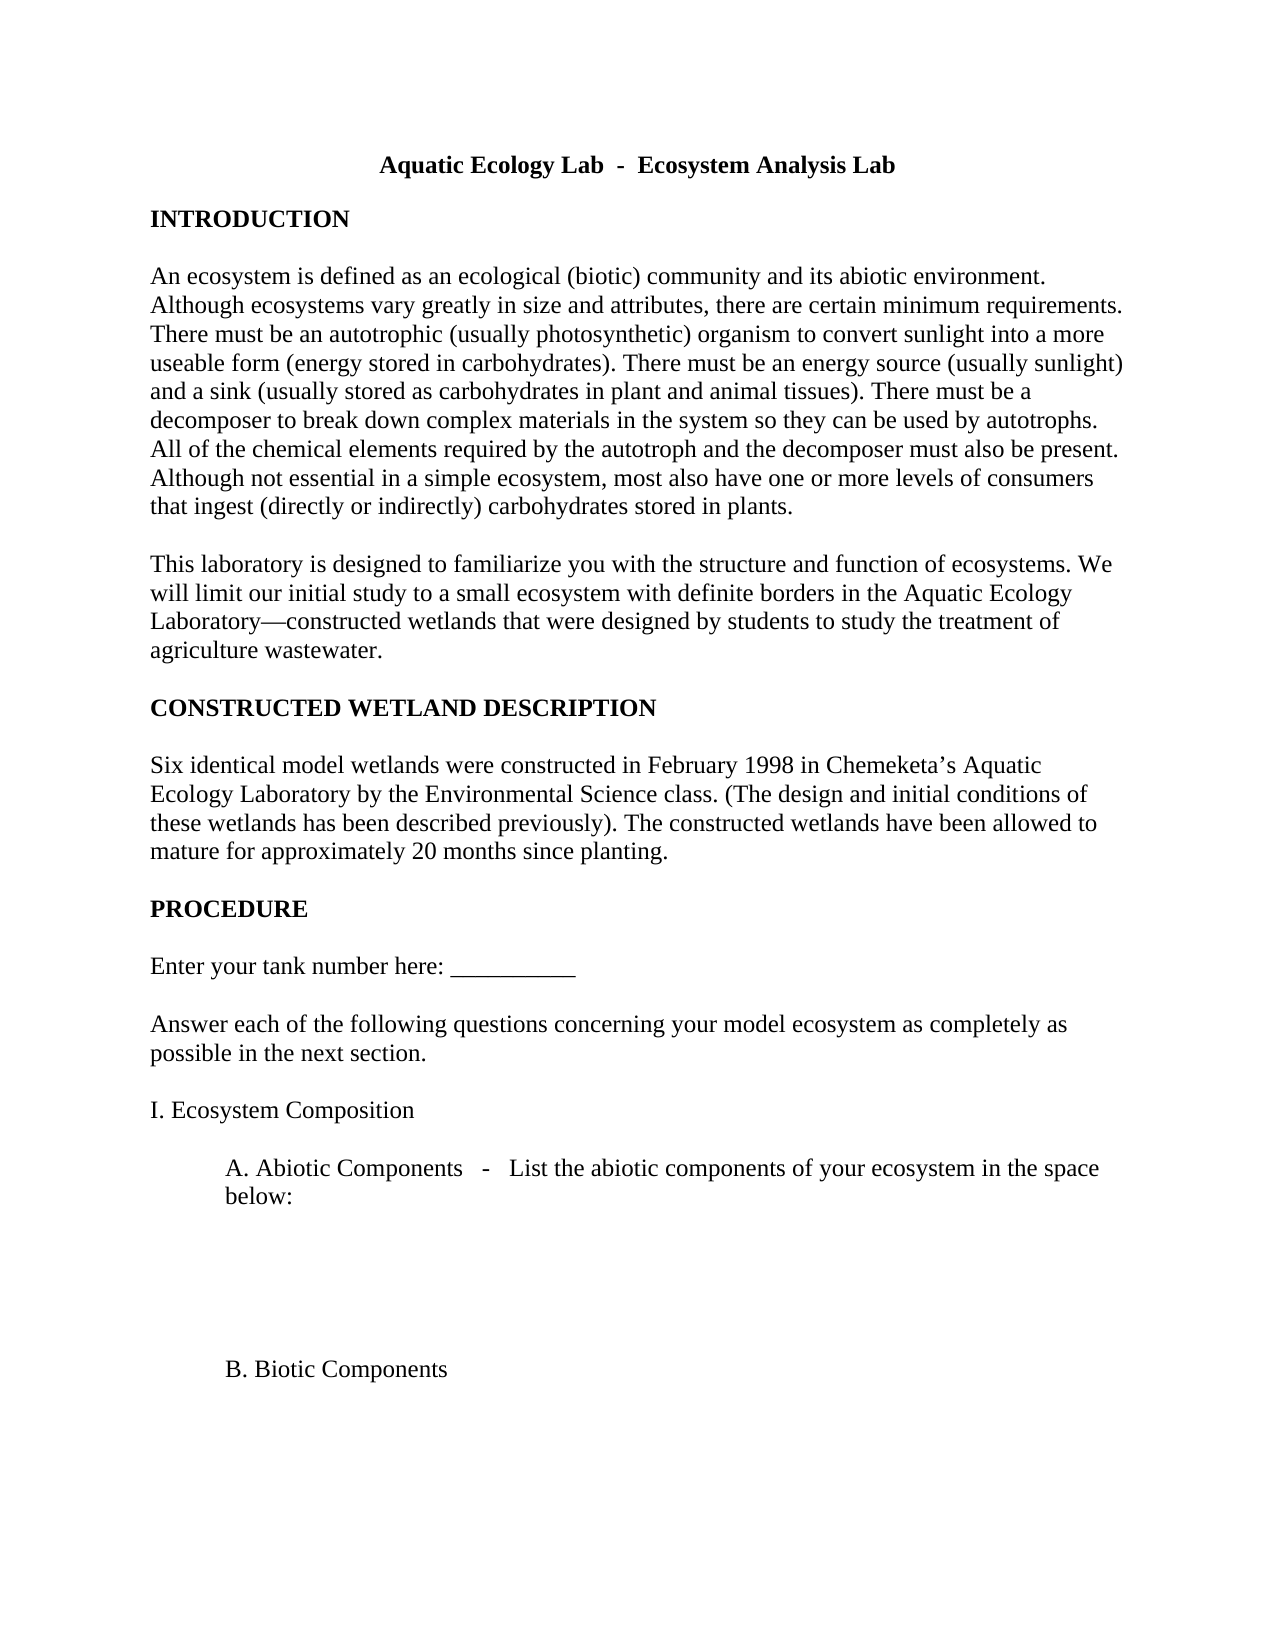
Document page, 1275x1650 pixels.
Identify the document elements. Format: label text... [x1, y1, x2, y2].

text Aquatic Ecology Lab - Ecosystem Analysis Lab [150, 150, 1125, 179]
text PROCEDURE [150, 894, 1125, 923]
text B. Biotic Components [225, 1354, 1125, 1383]
text This laboratory is designed to familiarize you with the structure and function of ecosystems. We will limit our initial study to a small ecosystem with definite borders in the Aquatic Ecology Laboratory—constructed wetlands that were designed by students to study the treatment of agriculture wastewater. [150, 549, 1125, 664]
text CONSTRUCTED WETLAND DESCRIPTION [150, 693, 1125, 721]
text Enter your tank number here: __________ [150, 951, 1125, 980]
text An ecosystem is defined as an ecological (biotic) community and its abiotic environment. Although ecosystems vary greatly in size and attributes, there are certain minimum requirements. There must be an autotrophic (usually photosynthetic) organism to convert sunlight into a more useable form (energy stored in carbohydrates). There must be an energy source (usually sunlight) and a sink (usually stored as carbohydrates in plant and animal tissues). There must be a decomposer to break down complex materials in the system so they can be used by autotrophs. All of the chemical elements required by the autotroph and the decomposer must also be present. Although not essential in a simple ecosystem, most also have one or more levels of consumers that ingest (directly or indirectly) carbohydrates stored in plants. [150, 261, 1125, 520]
text A. Abiotic Components - List the abiotic components of your ecosystem in the space below: [225, 1153, 1125, 1210]
text Six identical model wetlands were constructed in February 1998 in Chemeketa’s Aquatic Ecology Laboratory by the Environmental Science class. (The design and initial conditions of these wetlands has been described previously). The constructed wetlands have been allowed to mature for approximately 20 months since planting. [150, 750, 1125, 865]
text I. Ecosystem Composition [150, 1095, 1125, 1124]
text INTRODUCTION [150, 204, 1125, 233]
text Answer each of the following questions concerning your model ecosystem as completely as possible in the next section. [150, 1009, 1125, 1066]
